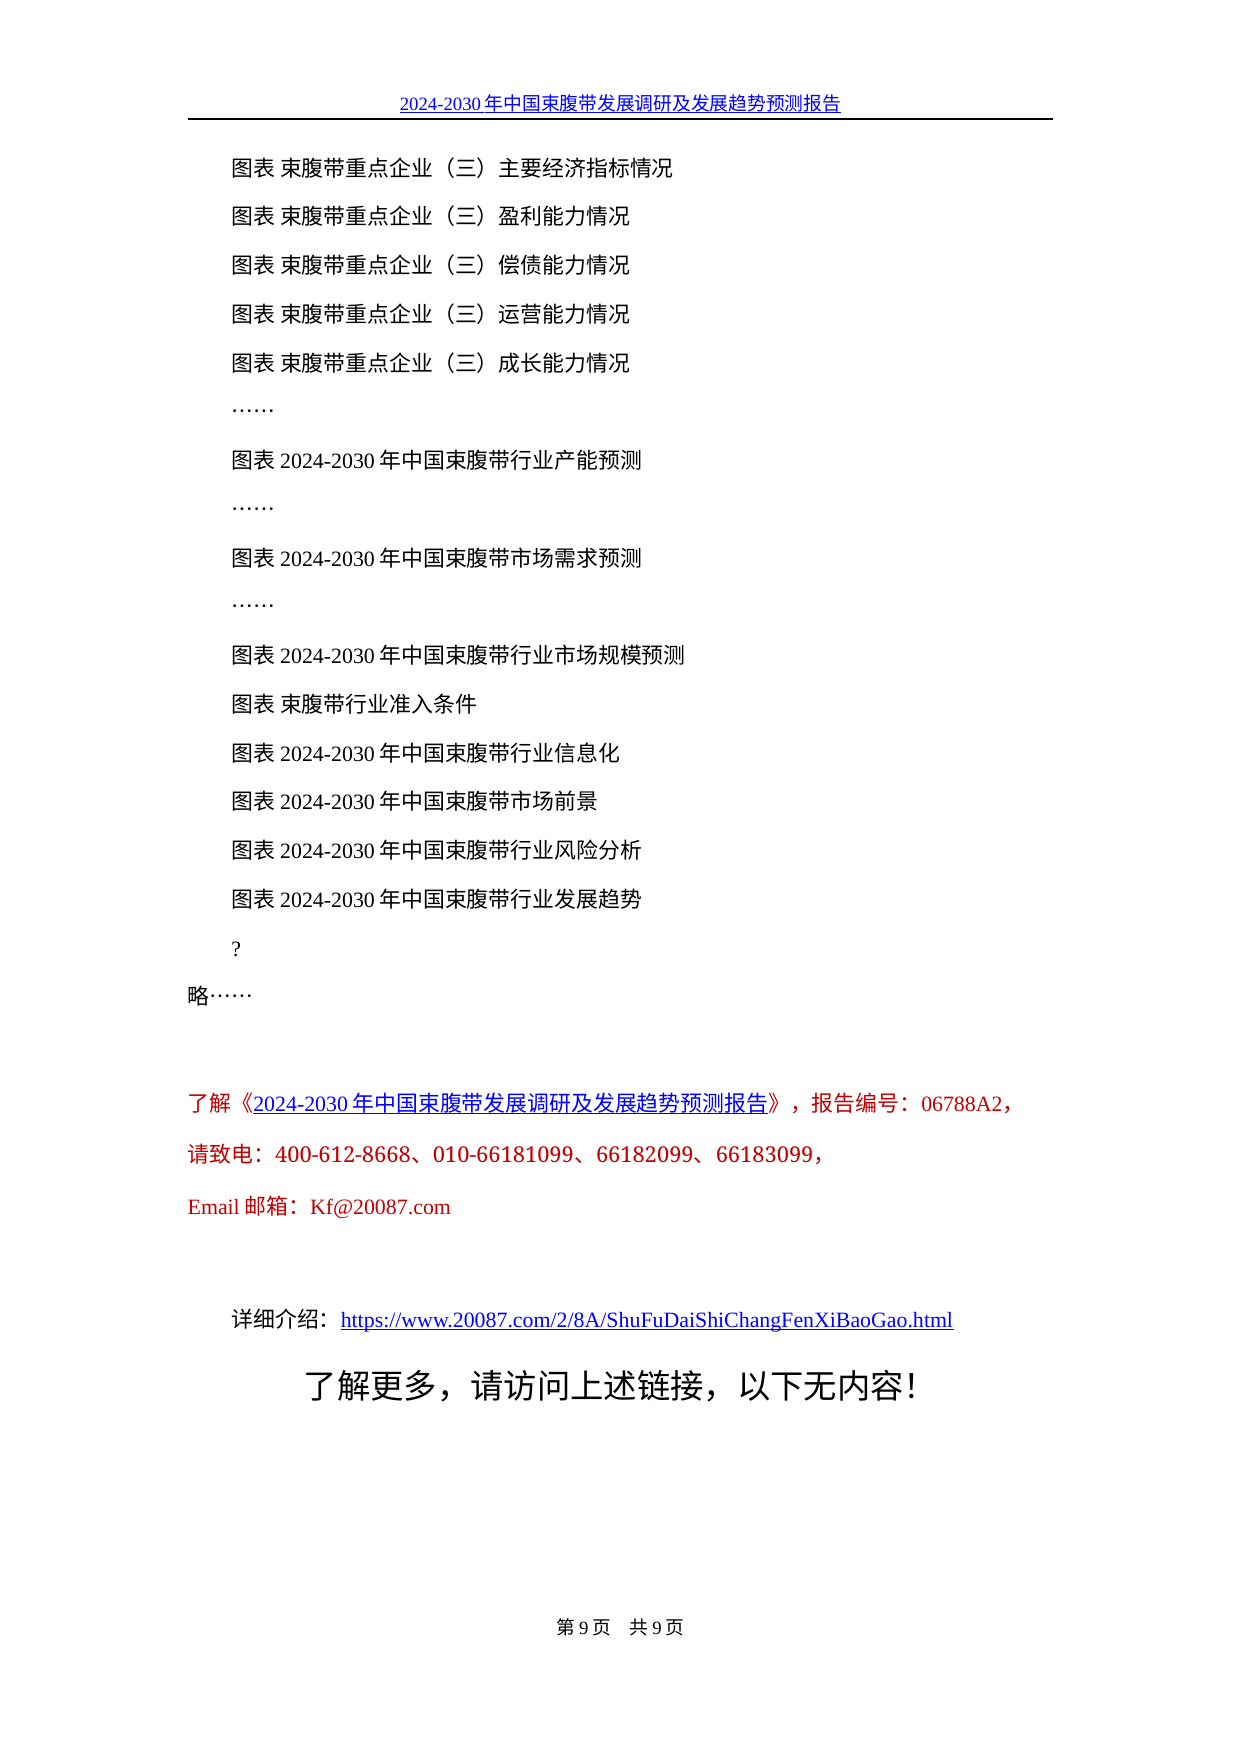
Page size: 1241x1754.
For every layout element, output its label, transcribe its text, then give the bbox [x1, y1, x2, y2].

text 详细介绍：https://www.20087.com/2/8A/ShuFuDaiShiChangFenXiBaoGao.html [187, 1301, 1053, 1334]
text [187, 150, 1053, 1011]
text 了解《2024-2030年中国束腹带发展调研及发展趋势预测报告》，报告编号：06788A2， [187, 1085, 1053, 1118]
title 了解更多，请访问上述链接，以下无内容！ [187, 1351, 1053, 1416]
text Email邮箱：Kf@20087.com [187, 1188, 1053, 1221]
text 请致电：400-612-8668、010-66181099、66182099、66183099， [187, 1137, 1053, 1169]
